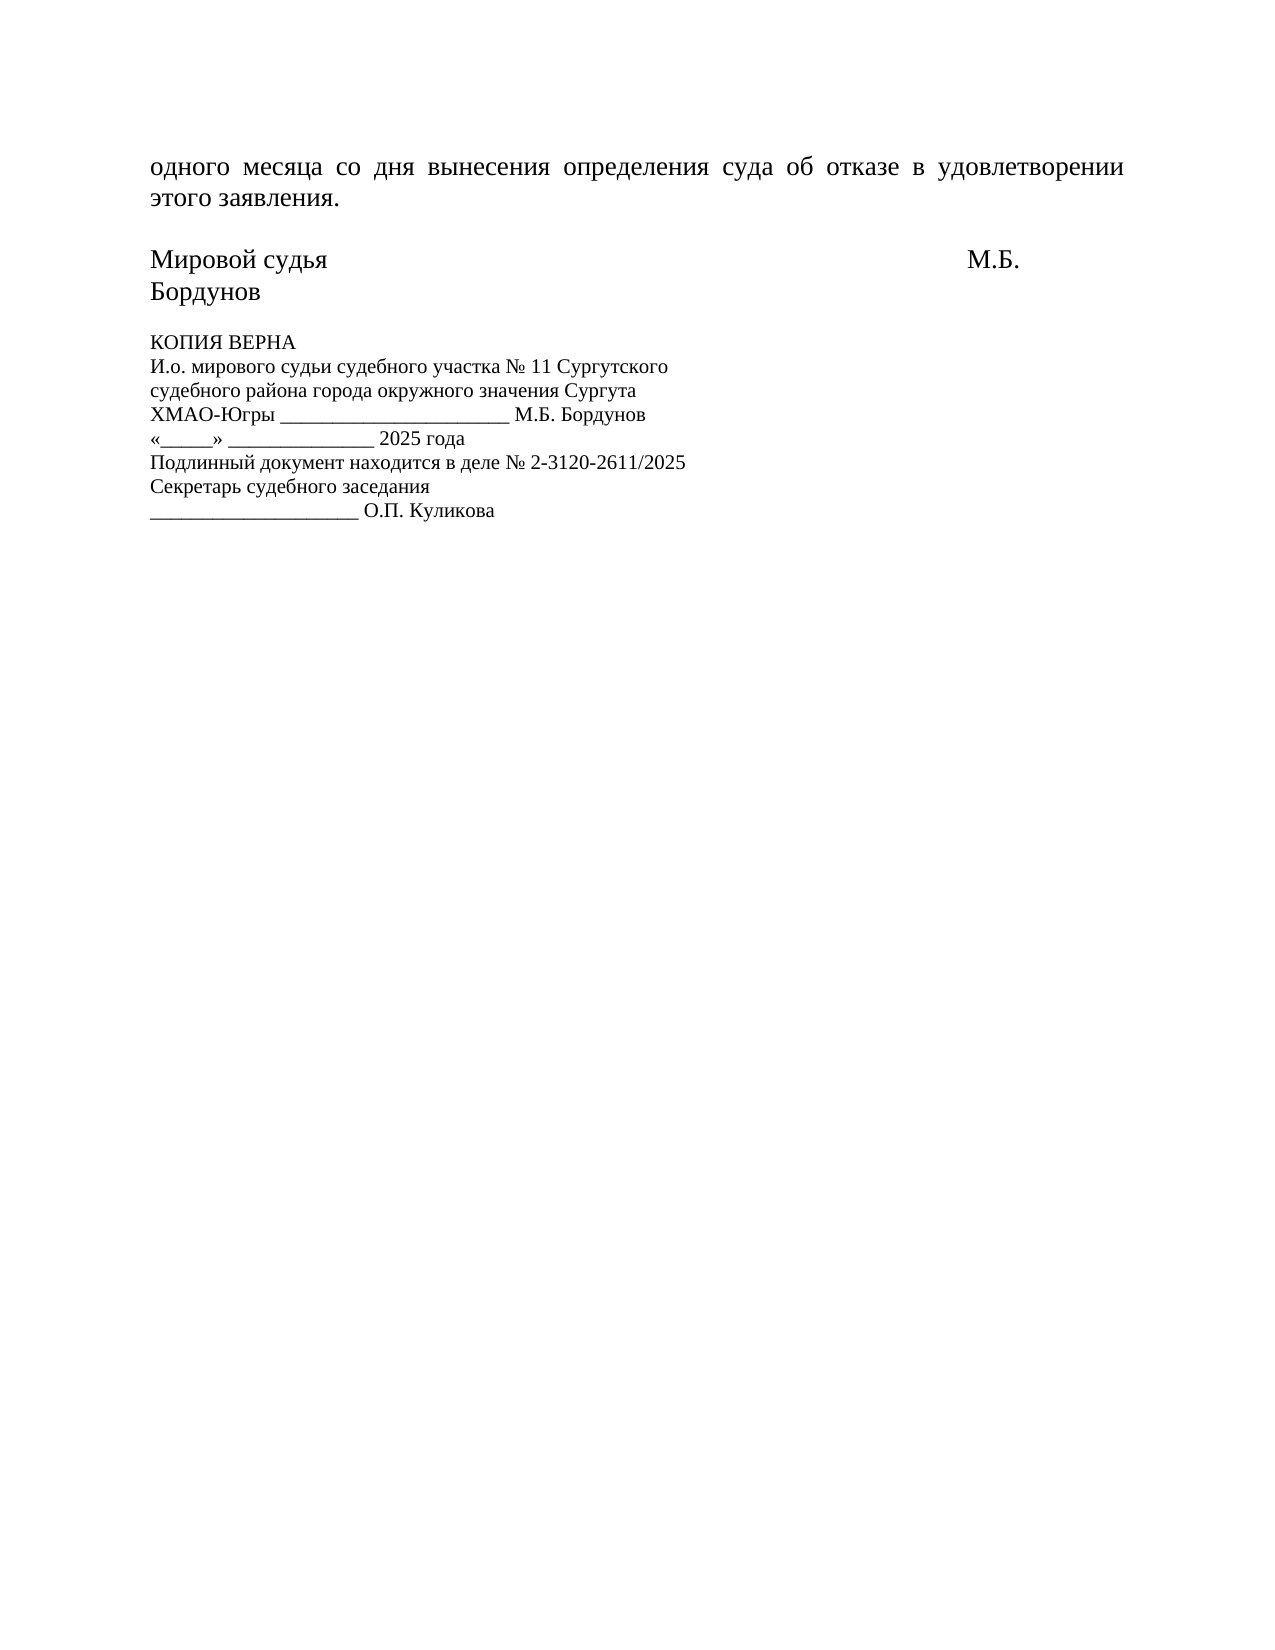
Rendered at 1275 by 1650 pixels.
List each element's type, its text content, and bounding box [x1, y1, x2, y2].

text судебного района города окружного значения Сургута [150, 378, 1125, 402]
text КОПИЯ ВЕРНА [150, 330, 1125, 354]
text «_____» ______________ 2025 года [150, 426, 1125, 450]
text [150, 150, 1125, 212]
text Мировой судья М.Б. Бордунов [150, 243, 1125, 306]
text ХМАО-Югры ______________________ М.Б. Бордунов [150, 402, 1125, 426]
text Секретарь судебного заседания [150, 474, 1125, 498]
text ____________________ О.П. Куликова [150, 498, 1125, 522]
text Подлинный документ находится в деле № 2-3120-2611/2025 [150, 450, 1125, 474]
text И.о. мирового судьи судебного участка № 11 Сургутского [150, 354, 1125, 378]
